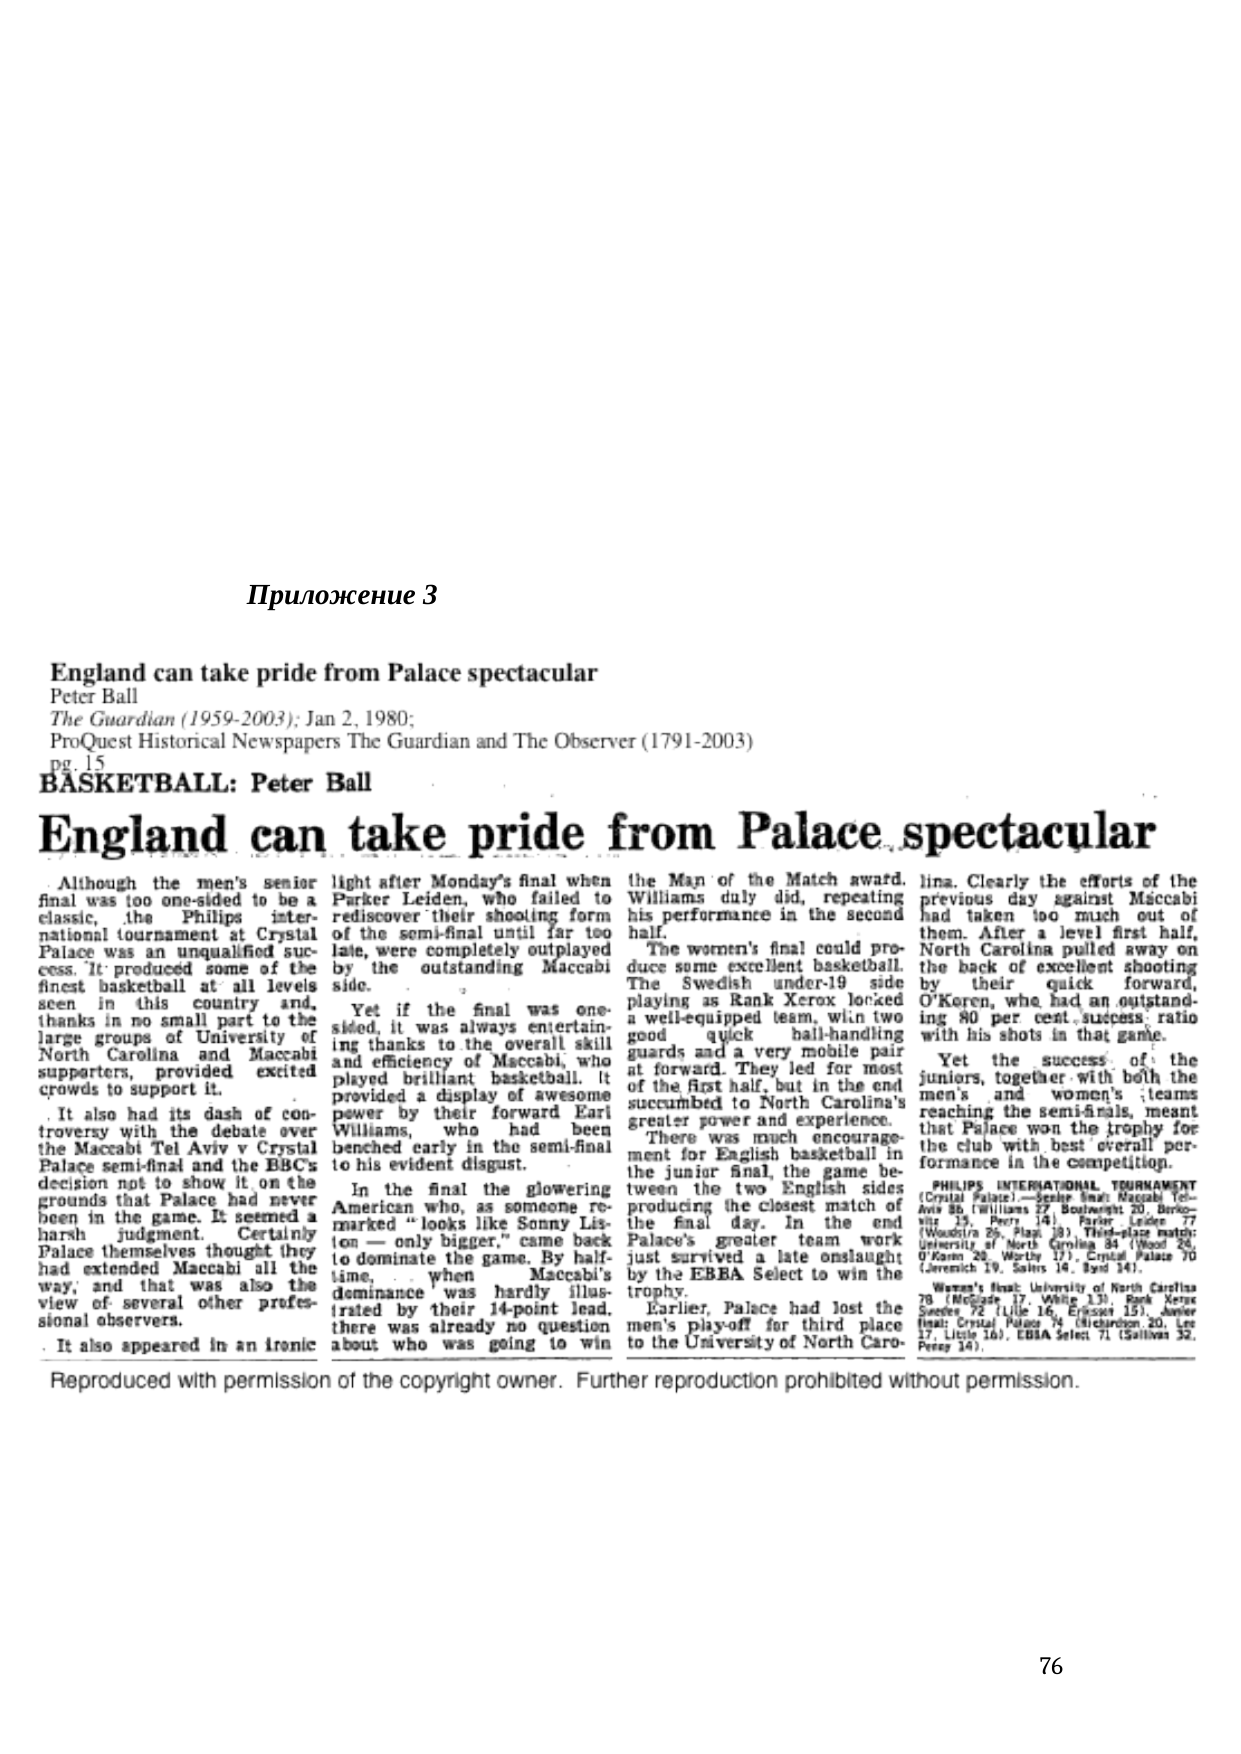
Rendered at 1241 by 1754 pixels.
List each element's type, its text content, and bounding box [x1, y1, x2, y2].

text Приложение 3 [187, 577, 1063, 610]
picture [37, 655, 1200, 1429]
